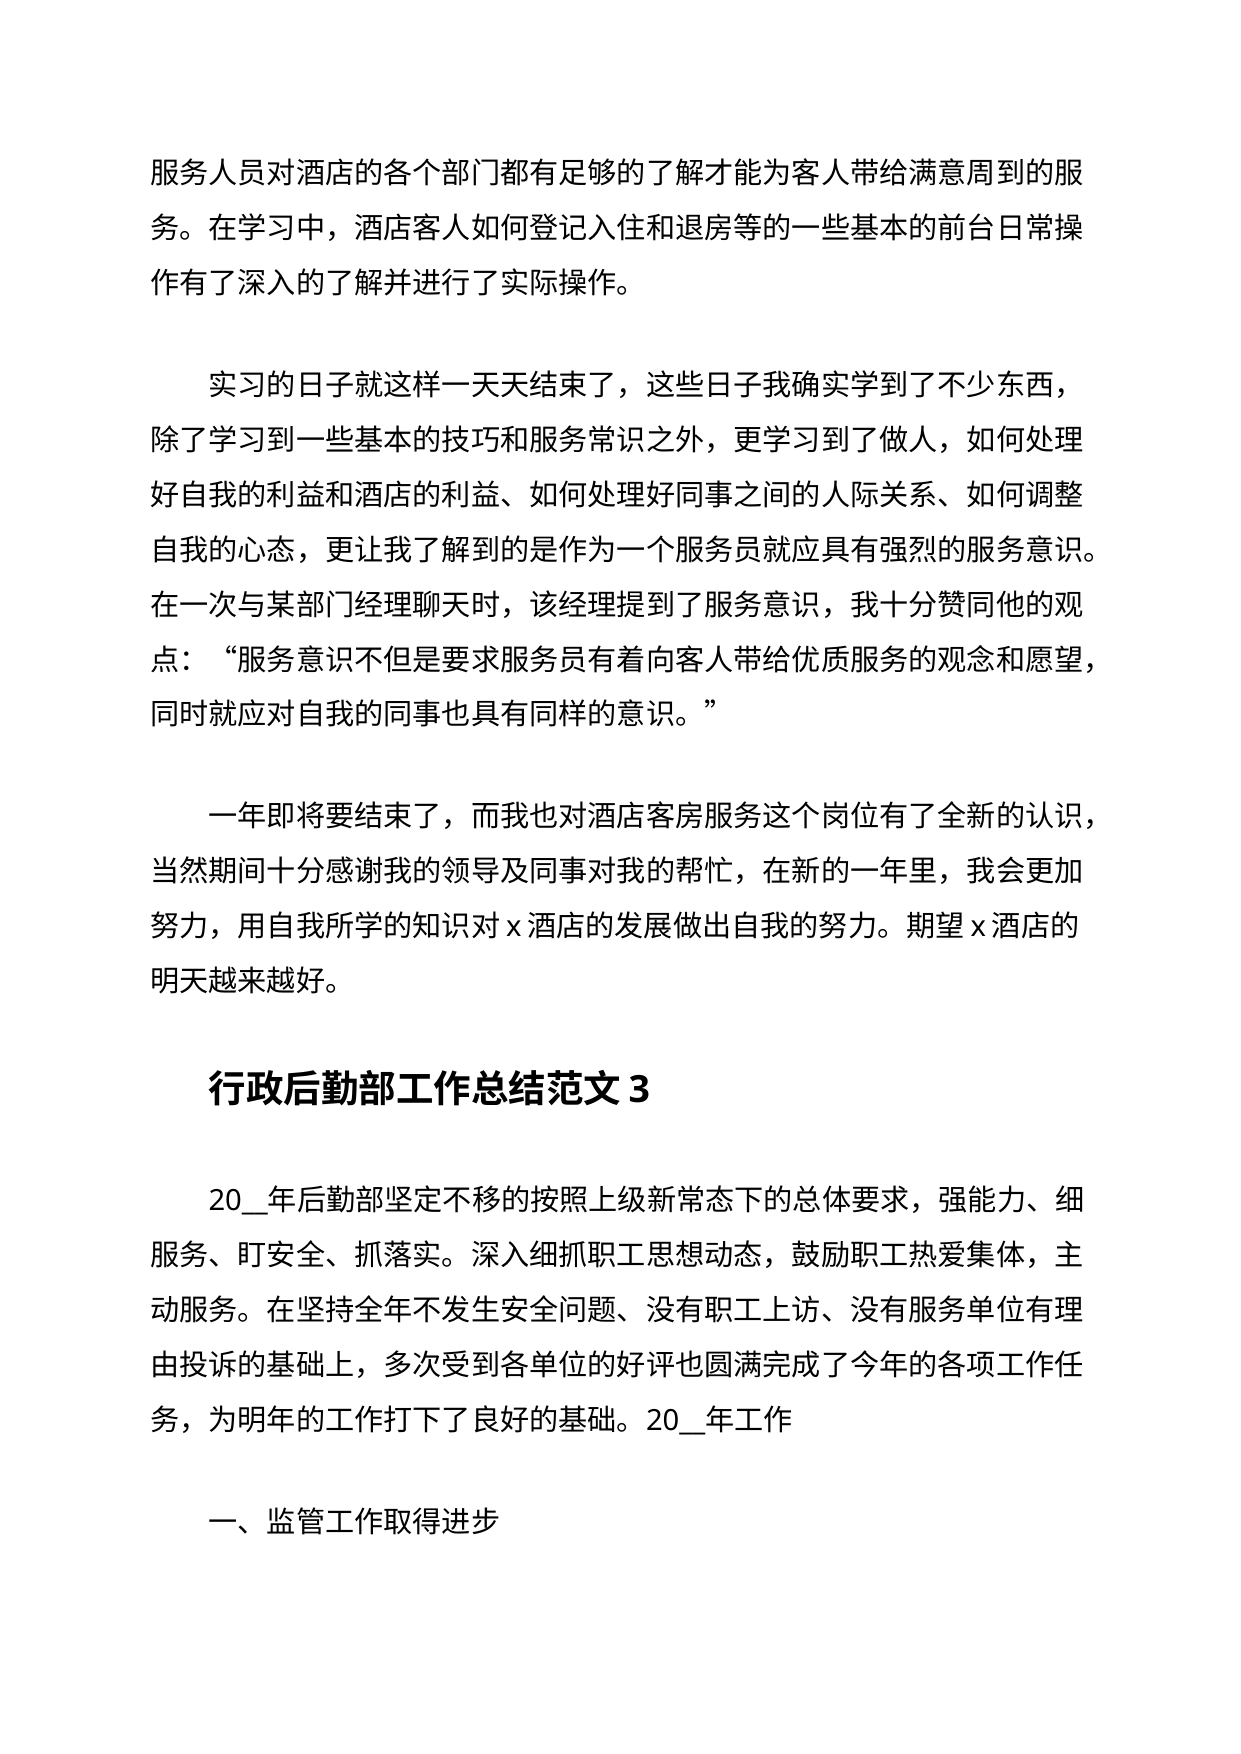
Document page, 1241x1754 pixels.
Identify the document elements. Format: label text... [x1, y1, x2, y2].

text 20__年后勤部坚定不移的按照上级新常态下的总体要求，强能力、细服务、盯安全、抓落实。深入细抓职工思想动态，鼓励职工热爱集体，主动服务。在坚持全年不发生安全问题、没有职工上访、没有服务单位有理由投诉的基础上，多次受到各单位的好评也圆满完成了今年的各项工作任务，为明年的工作打下了良好的基础。20__年工作 [150, 1177, 1090, 1439]
text 行政后勤部工作总结范文3 [150, 1059, 1090, 1114]
text 一年即将要结束了，而我也对酒店客房服务这个岗位有了全新的认识，当然期间十分感谢我的领导及同事对我的帮忙，在新的一年里，我会更加努力，用自我所学的知识对x酒店的发展做出自我的努力。期望x酒店的明天越来越好。 [150, 793, 1090, 1000]
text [150, 150, 1090, 302]
text 实习的日子就这样一天天结束了，这些日子我确实学到了不少东西，除了学习到一些基本的技巧和服务常识之外，更学习到了做人，如何处理好自我的利益和酒店的利益、如何处理好同事之间的人际关系、如何调整自我的心态，更让我了解到的是作为一个服务员就应具有强烈的服务意识。在一次与某部门经理聊天时，该经理提到了服务意识，我十分赞同他的观点：“服务意识不但是要求服务员有着向客人带给优质服务的观念和愿望，同时就应对自我的同事也具有同样的意识。” [150, 362, 1090, 733]
text 一、监管工作取得进步 [150, 1498, 1090, 1541]
